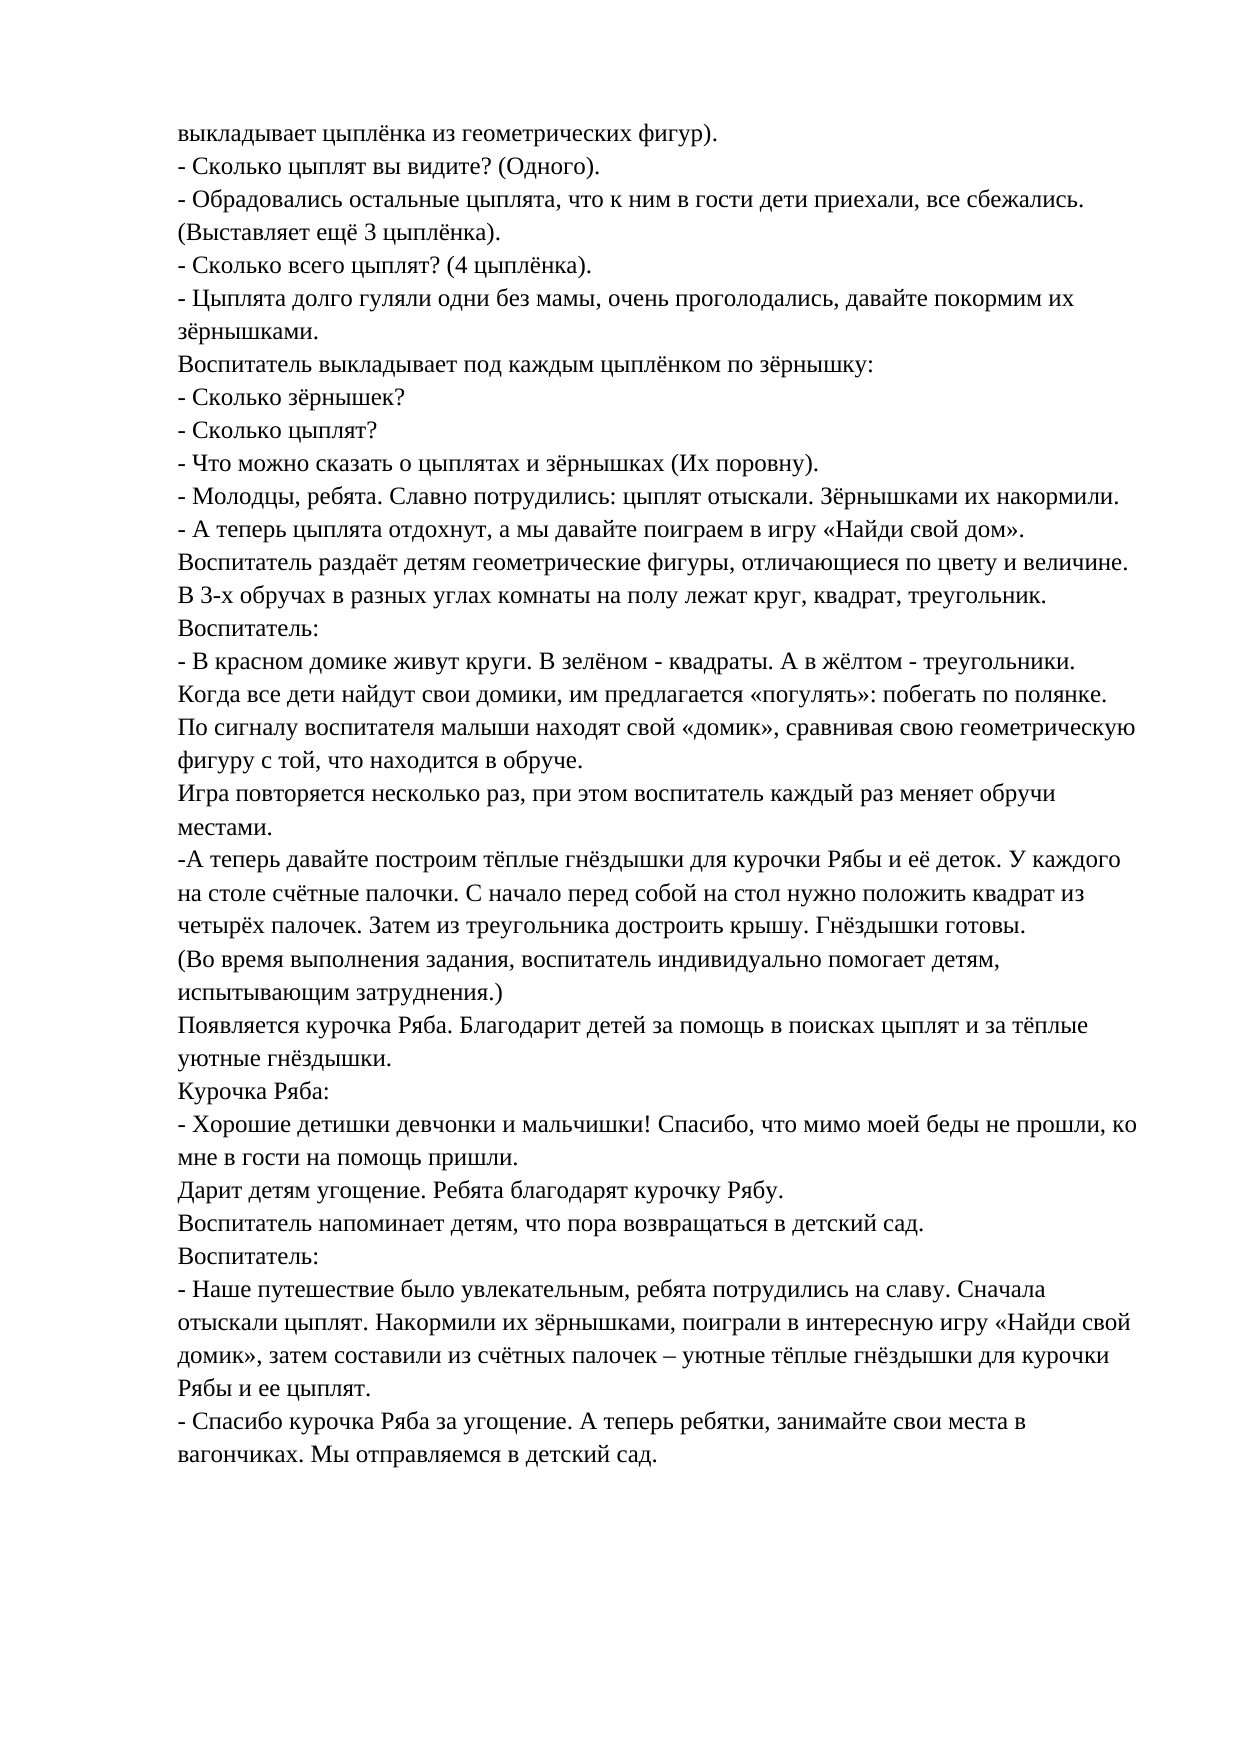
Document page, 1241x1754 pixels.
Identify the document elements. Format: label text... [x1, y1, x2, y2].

text - Спасибо курочка Ряба за угощение. А теперь ребятки, занимайте свои места в вагончиках. Мы отправляемся в детский сад. [177, 1406, 1152, 1500]
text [177, 118, 1152, 1402]
